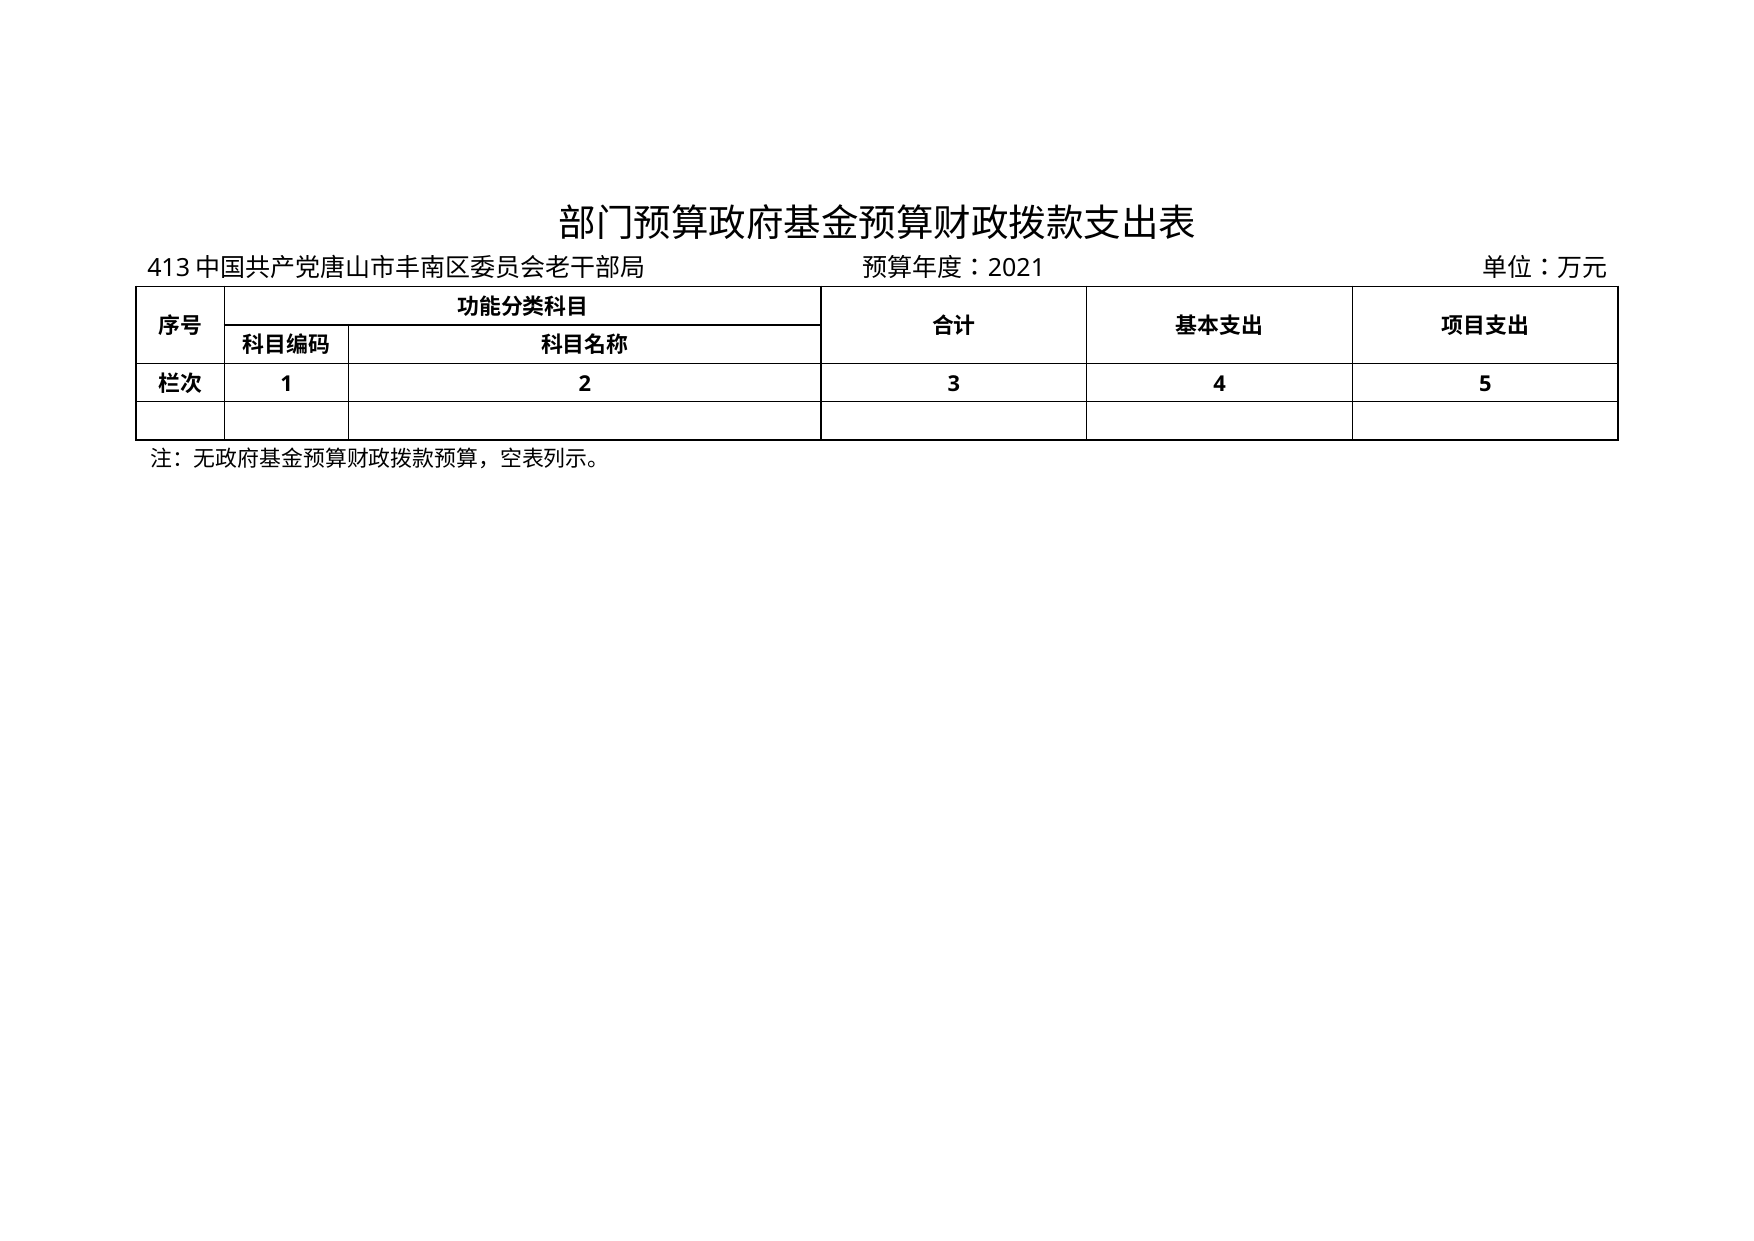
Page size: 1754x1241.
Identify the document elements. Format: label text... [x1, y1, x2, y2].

table_cell 项目支出 [1353, 287, 1617, 362]
table_cell [225, 402, 348, 439]
table_cell 2 [349, 364, 820, 401]
table_cell 栏次 [137, 364, 224, 401]
table_cell [349, 402, 820, 439]
table_header 预算年度：2021 [822, 249, 1086, 286]
table_cell 3 [822, 364, 1086, 401]
table_cell 科目编码 [225, 326, 348, 362]
table_cell 基本支出 [1087, 287, 1352, 362]
table_cell 序号 [137, 287, 224, 362]
table_header 单位：万元 [1087, 249, 1617, 286]
table_cell 功能分类科目 [225, 287, 820, 324]
table_cell [137, 402, 224, 439]
table_cell 合计 [822, 287, 1086, 362]
table_cell 科目名称 [349, 326, 820, 362]
text 部门预算政府基金预算财政拨款支出表 [106, 193, 1648, 247]
table_cell [1087, 402, 1352, 439]
table_header 413中国共产党唐山市丰南区委员会老干部局 [137, 249, 820, 286]
table_cell [1353, 402, 1617, 439]
table_cell 4 [1087, 364, 1352, 401]
text 注：无政府基金预算财政拨款预算，空表列示。 [106, 441, 1648, 472]
table_cell 5 [1353, 364, 1617, 401]
table_cell [822, 402, 1086, 439]
table_cell 1 [225, 364, 348, 401]
